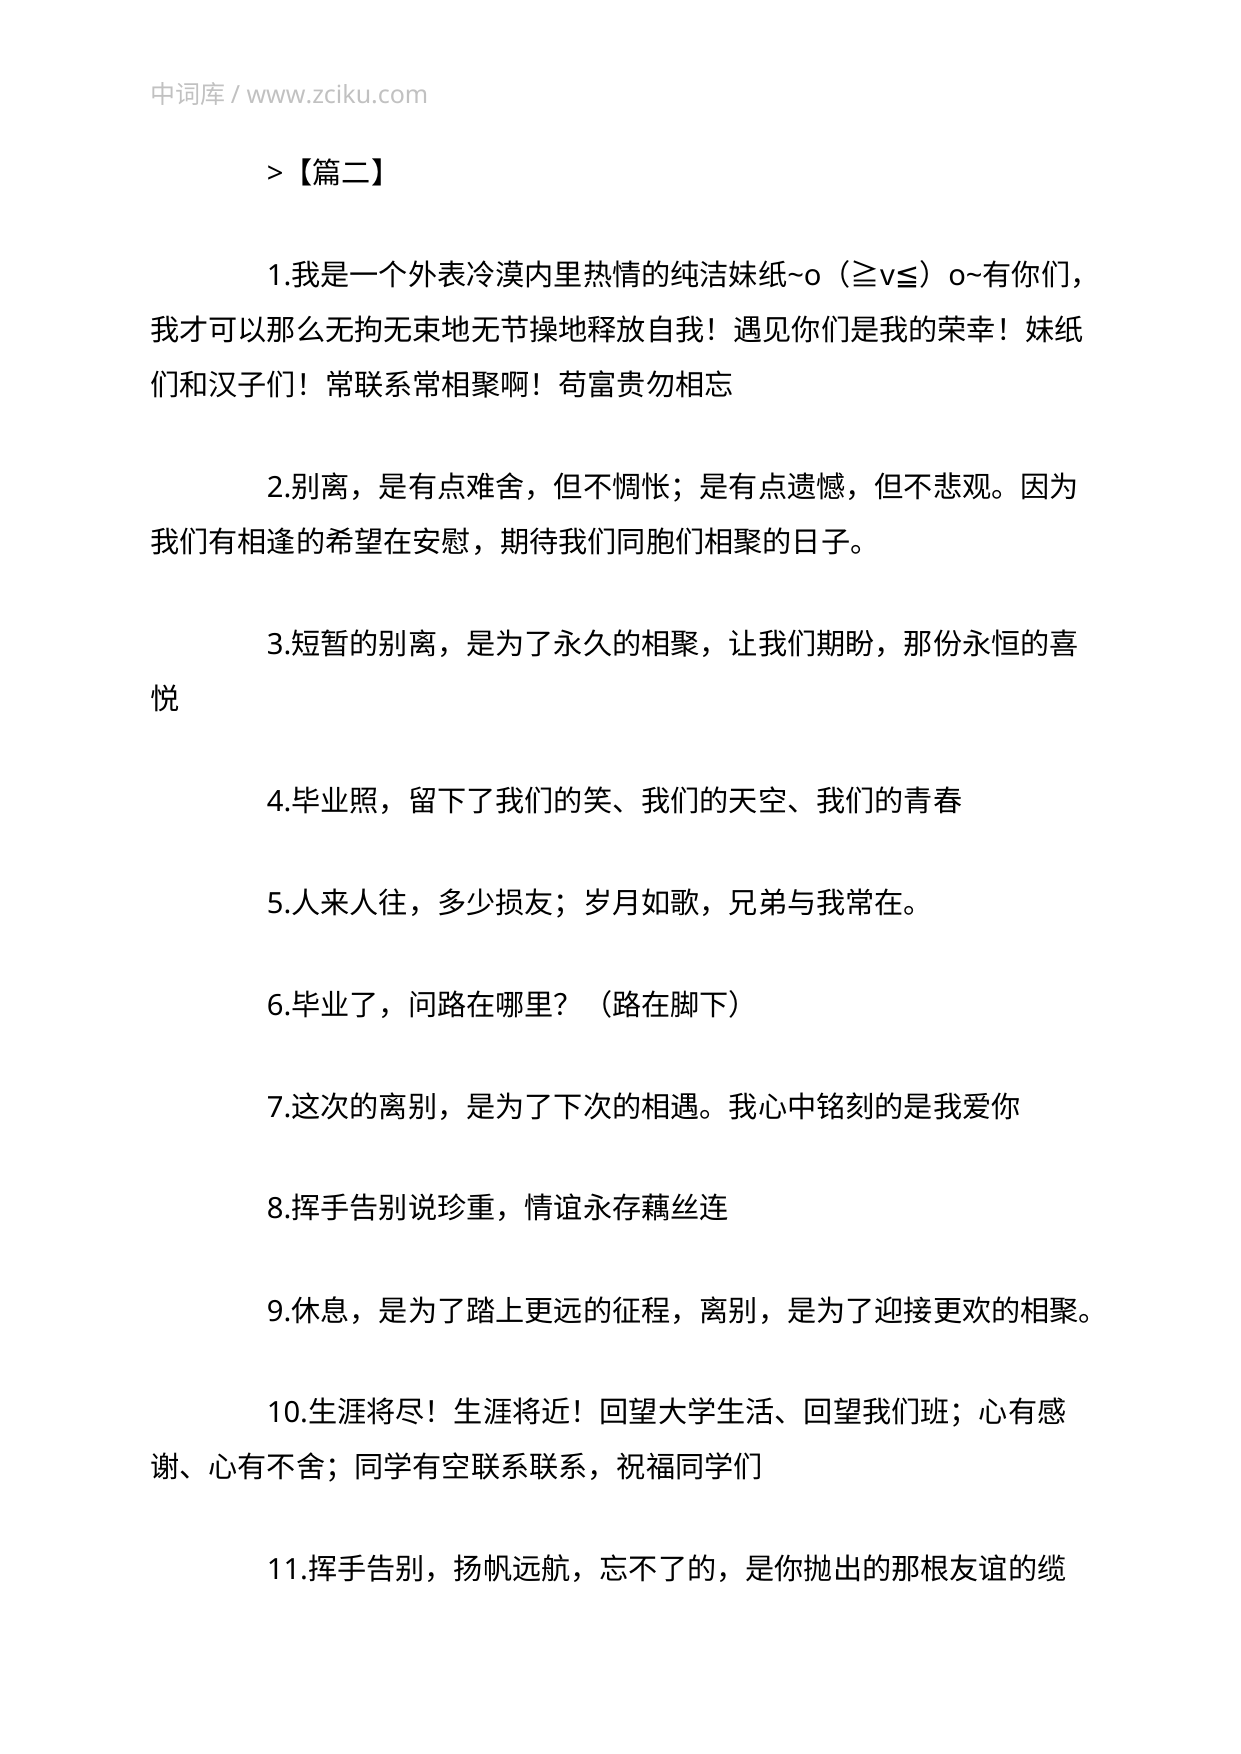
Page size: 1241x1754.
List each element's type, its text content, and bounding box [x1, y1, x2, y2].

text 8.挥手告别说珍重，情谊永存藕丝连 [150, 1185, 1090, 1227]
text 4.毕业照，留下了我们的笑、我们的天空、我们的青春 [150, 777, 1090, 819]
text 10.生涯将尽！生涯将近！回望大学生活、回望我们班；心有感谢、心有不舍；同学有空联系联系，祝福同学们 [150, 1389, 1090, 1486]
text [150, 1546, 1090, 1588]
text 9.休息，是为了踏上更远的征程，离别，是为了迎接更欢的相聚。 [150, 1287, 1090, 1329]
text 1.我是一个外表冷漠内里热情的纯洁妹纸~o（≧v≦）o~有你们，我才可以那么无拘无束地无节操地释放自我！遇见你们是我的荣幸！妹纸们和汉子们！常联系常相聚啊！苟富贵勿相忘 [150, 252, 1090, 404]
text 2.别离，是有点难舍，但不惆怅；是有点遗憾，但不悲观。因为我们有相逢的希望在安慰，期待我们同胞们相聚的日子。 [150, 464, 1090, 561]
text 5.人来人往，多少损友；岁月如歌，兄弟与我常在。 [150, 879, 1090, 922]
text 6.毕业了，问路在哪里？（路在脚下） [150, 981, 1090, 1023]
text 7.这次的离别，是为了下次的相遇。我心中铭刻的是我爱你 [150, 1083, 1090, 1126]
text 3.短暂的别离，是为了永久的相聚，让我们期盼，那份永恒的喜悦 [150, 620, 1090, 718]
text >【篇二】 [150, 150, 1090, 192]
